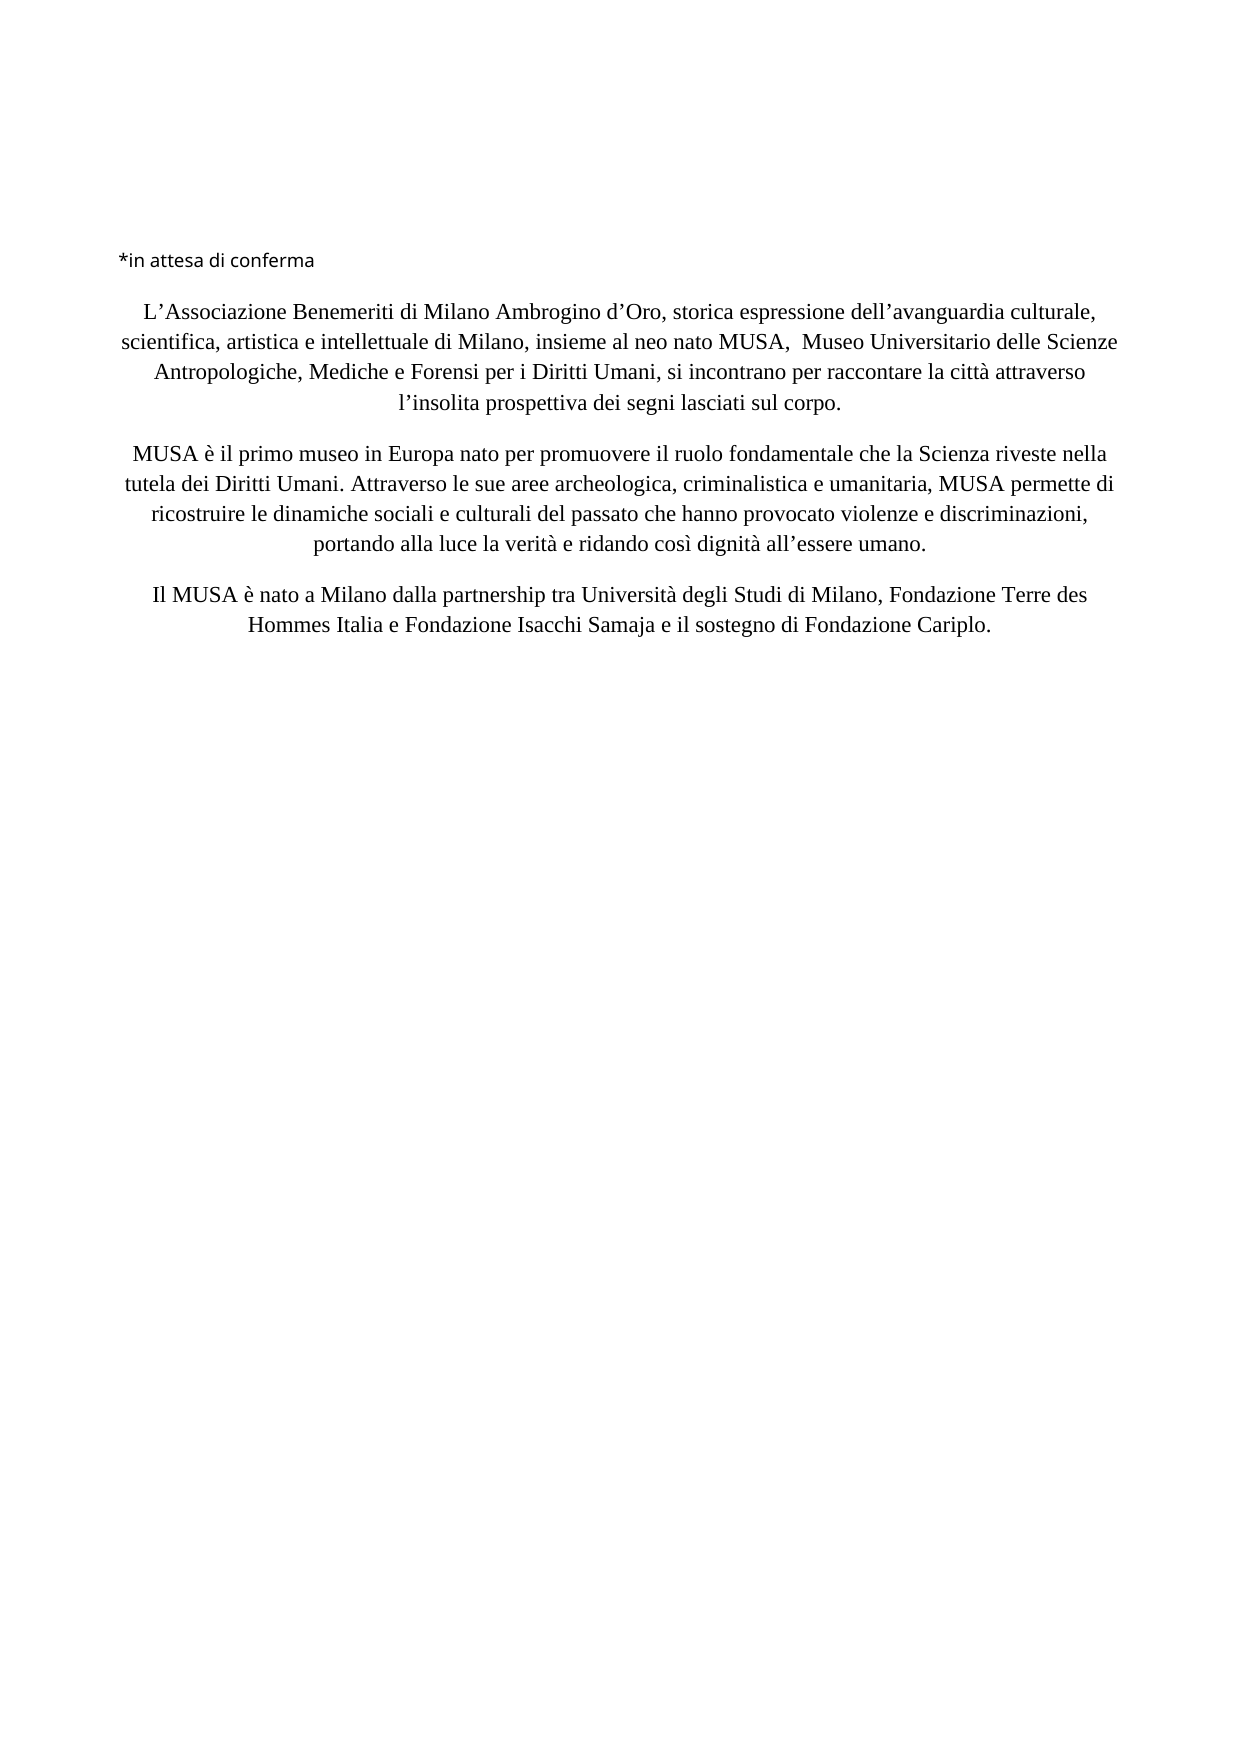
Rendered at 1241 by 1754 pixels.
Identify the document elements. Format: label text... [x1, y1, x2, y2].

text L’Associazione Benemeriti di Milano Ambrogino d’Oro, storica espressione dell’avanguardia culturale, scientifica, artistica e intellettuale di Milano, insieme al neo nato MUSA, Museo Universitario delle Scienze Antropologiche, Mediche e Forensi per i Diritti Umani, si incontrano per raccontare la città attraverso l’insolita prospettiva dei segni lasciati sul corpo. [118, 298, 1122, 415]
text Il MUSA è nato a Milano dalla partnership tra Università degli Studi di Milano, Fondazione Terre des Hommes Italia e Fondazione Isacchi Samaja e il sostegno di Fondazione Cariplo. [118, 581, 1122, 638]
text MUSA è il primo museo in Europa nato per promuovere il ruolo fondamentale che la Scienza riveste nella tutela dei Diritti Umani. Attraverso le sue aree archeologica, criminalistica e umanitaria, MUSA permette di ricostruire le dinamiche sociali e culturali del passato che hanno provocato violenze e discriminazioni, portando alla luce la verità e ridando così dignità all’essere umano. [118, 439, 1122, 557]
text *in attesa di conferma [118, 248, 1122, 273]
